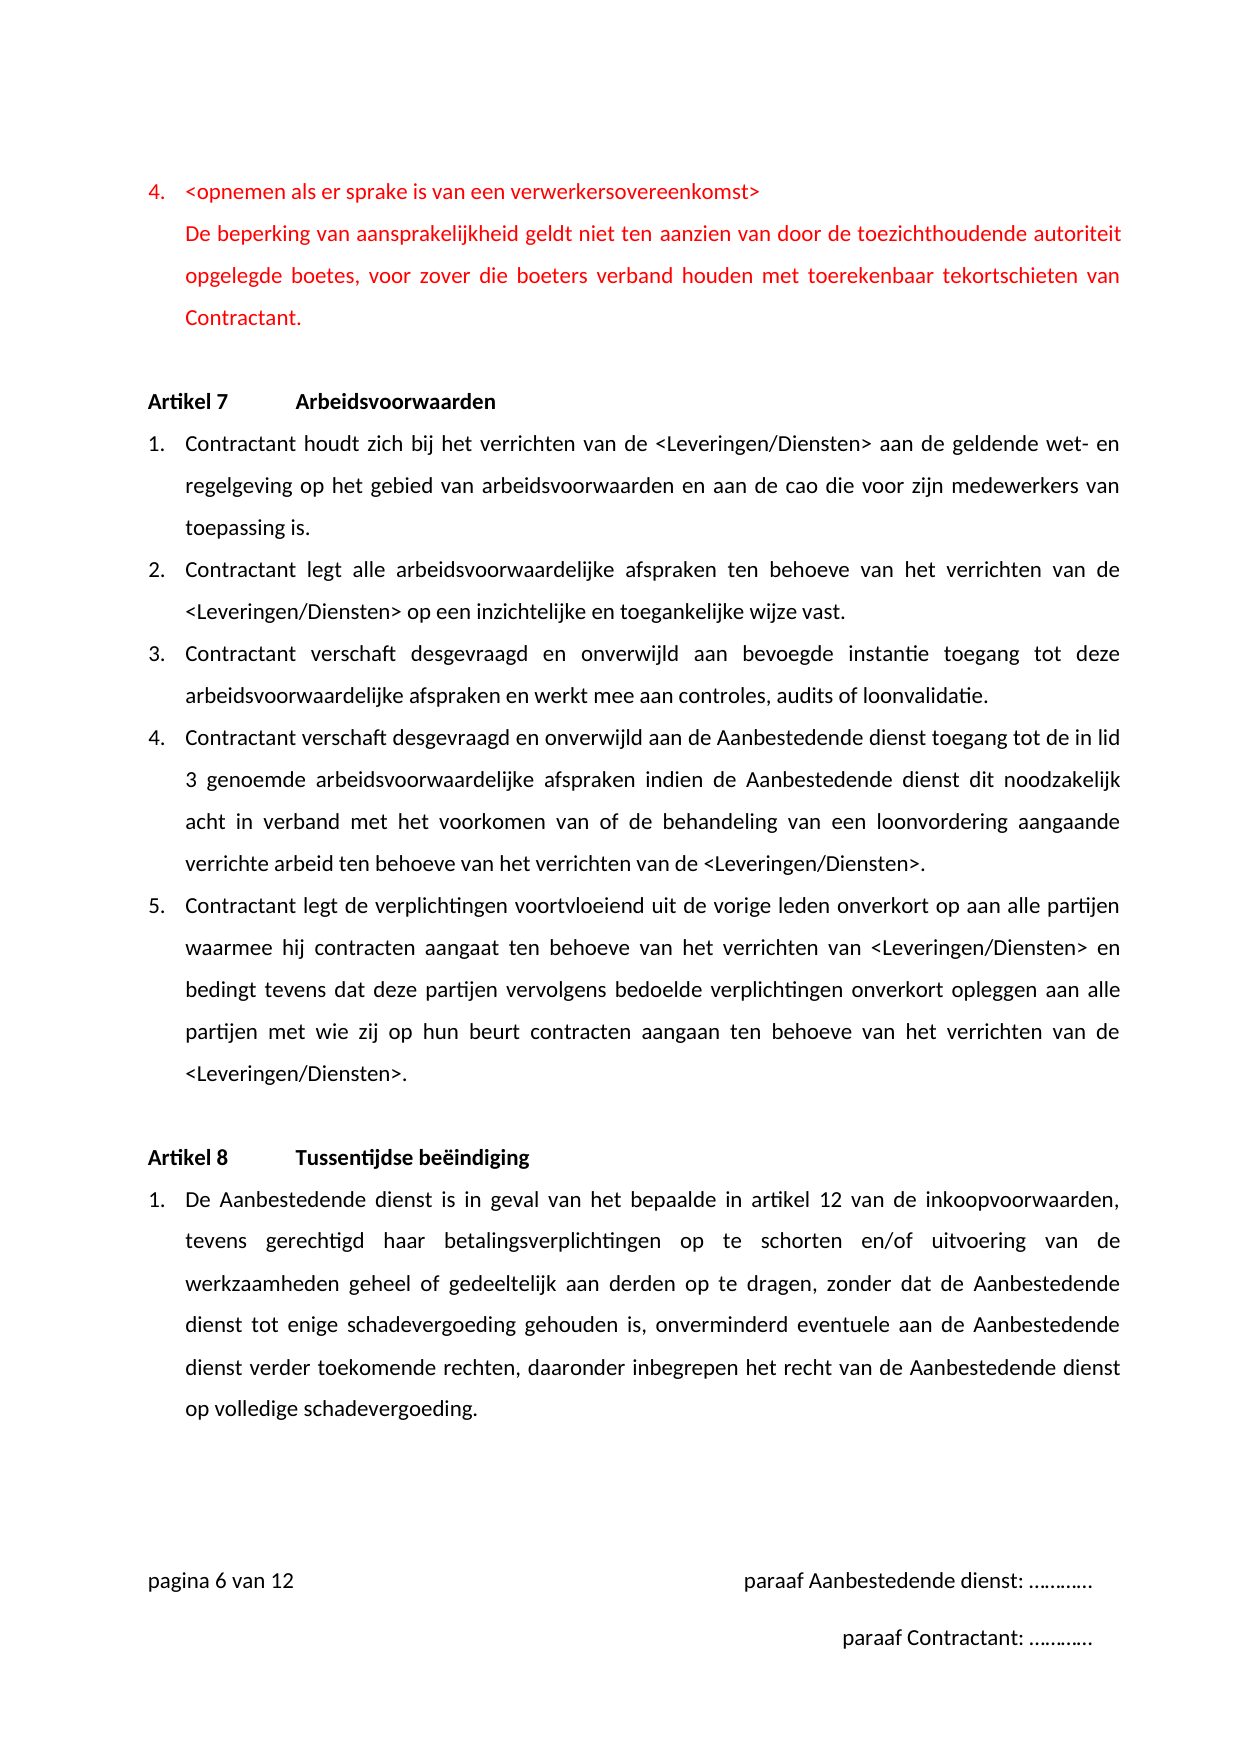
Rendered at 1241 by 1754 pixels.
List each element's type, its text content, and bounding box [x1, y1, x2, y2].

list <opnemen als er sprake is van een verwerkersovereenkomst> [148, 177, 1122, 205]
list Arbeidsvoorwaarden [148, 387, 1122, 415]
list Contractant verschaft desgevraagd en onverwijld aan de Aanbestedende dienst toegang tot de in lid 3 genoemde arbeidsvoorwaardelijke afspraken indien de Aanbestedende dienst dit noodzakelijk acht in verband met het voorkomen van of de behandeling van een loonvordering aangaande verrichte arbeid ten behoeve van het verrichten van de <Leveringen/Diensten>. [148, 723, 1122, 877]
list Tussentijdse beëindiging [148, 1143, 1122, 1171]
list Contractant verschaft desgevraagd en onverwijld aan bevoegde instantie toegang tot deze arbeidsvoorwaardelijke afspraken en werkt mee aan controles, audits of loonvalidatie. [148, 639, 1122, 709]
text De beperking van aansprakelijkheid geldt niet ten aanzien van door de toezichthoudende autoriteit opgelegde boetes, voor zover die boeters verband houden met toerekenbaar tekortschieten van Contractant. [185, 219, 1122, 331]
list De Aanbestedende dienst is in geval van het bepaalde in artikel 12 van de inkoopvoorwaarden, tevens gerechtigd haar betalingsverplichtingen op te schorten en/of uitvoering van de werkzaamheden geheel of gedeeltelijk aan derden op te dragen, zonder dat de Aanbestedende dienst tot enige schadevergoeding gehouden is, onverminderd eventuele aan de Aanbestedende dienst verder toekomende rechten, daaronder inbegrepen het recht van de Aanbestedende dienst op volledige schadevergoeding. [148, 1185, 1122, 1423]
list Contractant houdt zich bij het verrichten van de <Leveringen/Diensten> aan de geldende wet- en regelgeving op het gebied van arbeidsvoorwaarden en aan de cao die voor zijn medewerkers van toepassing is. [148, 429, 1122, 541]
list Contractant legt alle arbeidsvoorwaardelijke afspraken ten behoeve van het verrichten van de <Leveringen/Diensten> op een inzichtelijke en toegankelijke wijze vast. [148, 555, 1122, 625]
list Contractant legt de verplichtingen voortvloeiend uit de vorige leden onverkort op aan alle partijen waarmee hij contracten aangaat ten behoeve van het verrichten van <Leveringen/Diensten> en bedingt tevens dat deze partijen vervolgens bedoelde verplichtingen onverkort opleggen aan alle partijen met wie zij op hun beurt contracten aangaan ten behoeve van het verrichten van de <Leveringen/Diensten>. [148, 891, 1122, 1087]
